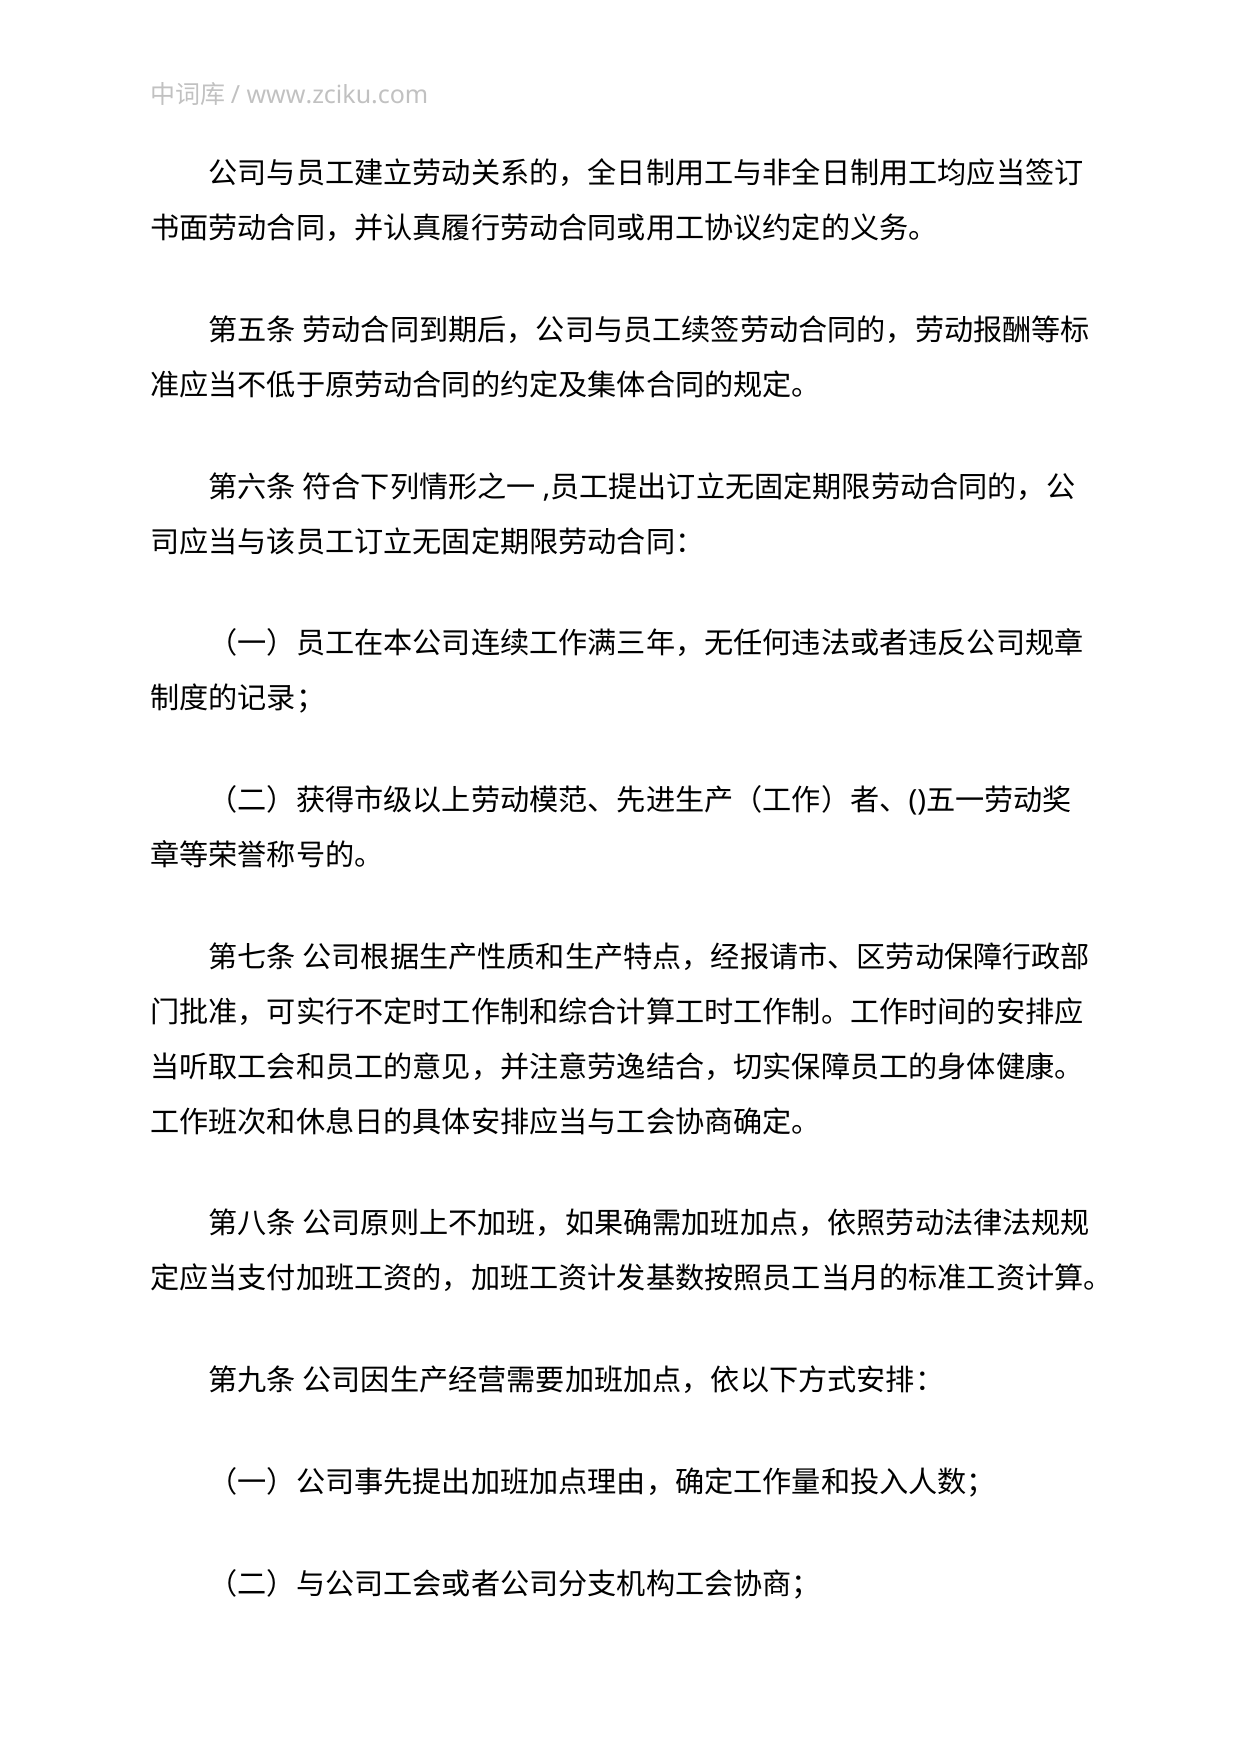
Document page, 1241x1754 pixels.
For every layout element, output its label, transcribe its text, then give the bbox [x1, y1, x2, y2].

text 第七条 公司根据生产性质和生产特点，经报请市、区劳动保障行政部门批准，可实行不定时工作制和综合计算工时工作制。工作时间的安排应当听取工会和员工的意见，并注意劳逸结合，切实保障员工的身体健康。工作班次和休息日的具体安排应当与工会协商确定。 [150, 933, 1090, 1141]
text （二）与公司工会或者公司分支机构工会协商； [150, 1560, 1090, 1602]
text 公司与员工建立劳动关系的，全日制用工与非全日制用工均应当签订书面劳动合同，并认真履行劳动合同或用工协议约定的义务。 [150, 150, 1090, 247]
text （二）获得市级以上劳动模范、先进生产（工作）者、()五一劳动奖章等荣誉称号的。 [150, 777, 1090, 874]
text 第六条 符合下列情形之一 ,员工提出订立无固定期限劳动合同的，公司应当与该员工订立无固定期限劳动合同： [150, 463, 1090, 561]
text （一）员工在本公司连续工作满三年，无任何违法或者违反公司规章制度的记录； [150, 620, 1090, 717]
text 第五条 劳动合同到期后，公司与员工续签劳动合同的，劳动报酬等标准应当不低于原劳动合同的约定及集体合同的规定。 [150, 307, 1090, 404]
text 第九条 公司因生产经营需要加班加点，依以下方式安排： [150, 1357, 1090, 1399]
text 第八条 公司原则上不加班，如果确需加班加点，依照劳动法律法规规定应当支付加班工资的，加班工资计发基数按照员工当月的标准工资计算。 [150, 1200, 1090, 1297]
text （一）公司事先提出加班加点理由，确定工作量和投入人数； [150, 1458, 1090, 1501]
